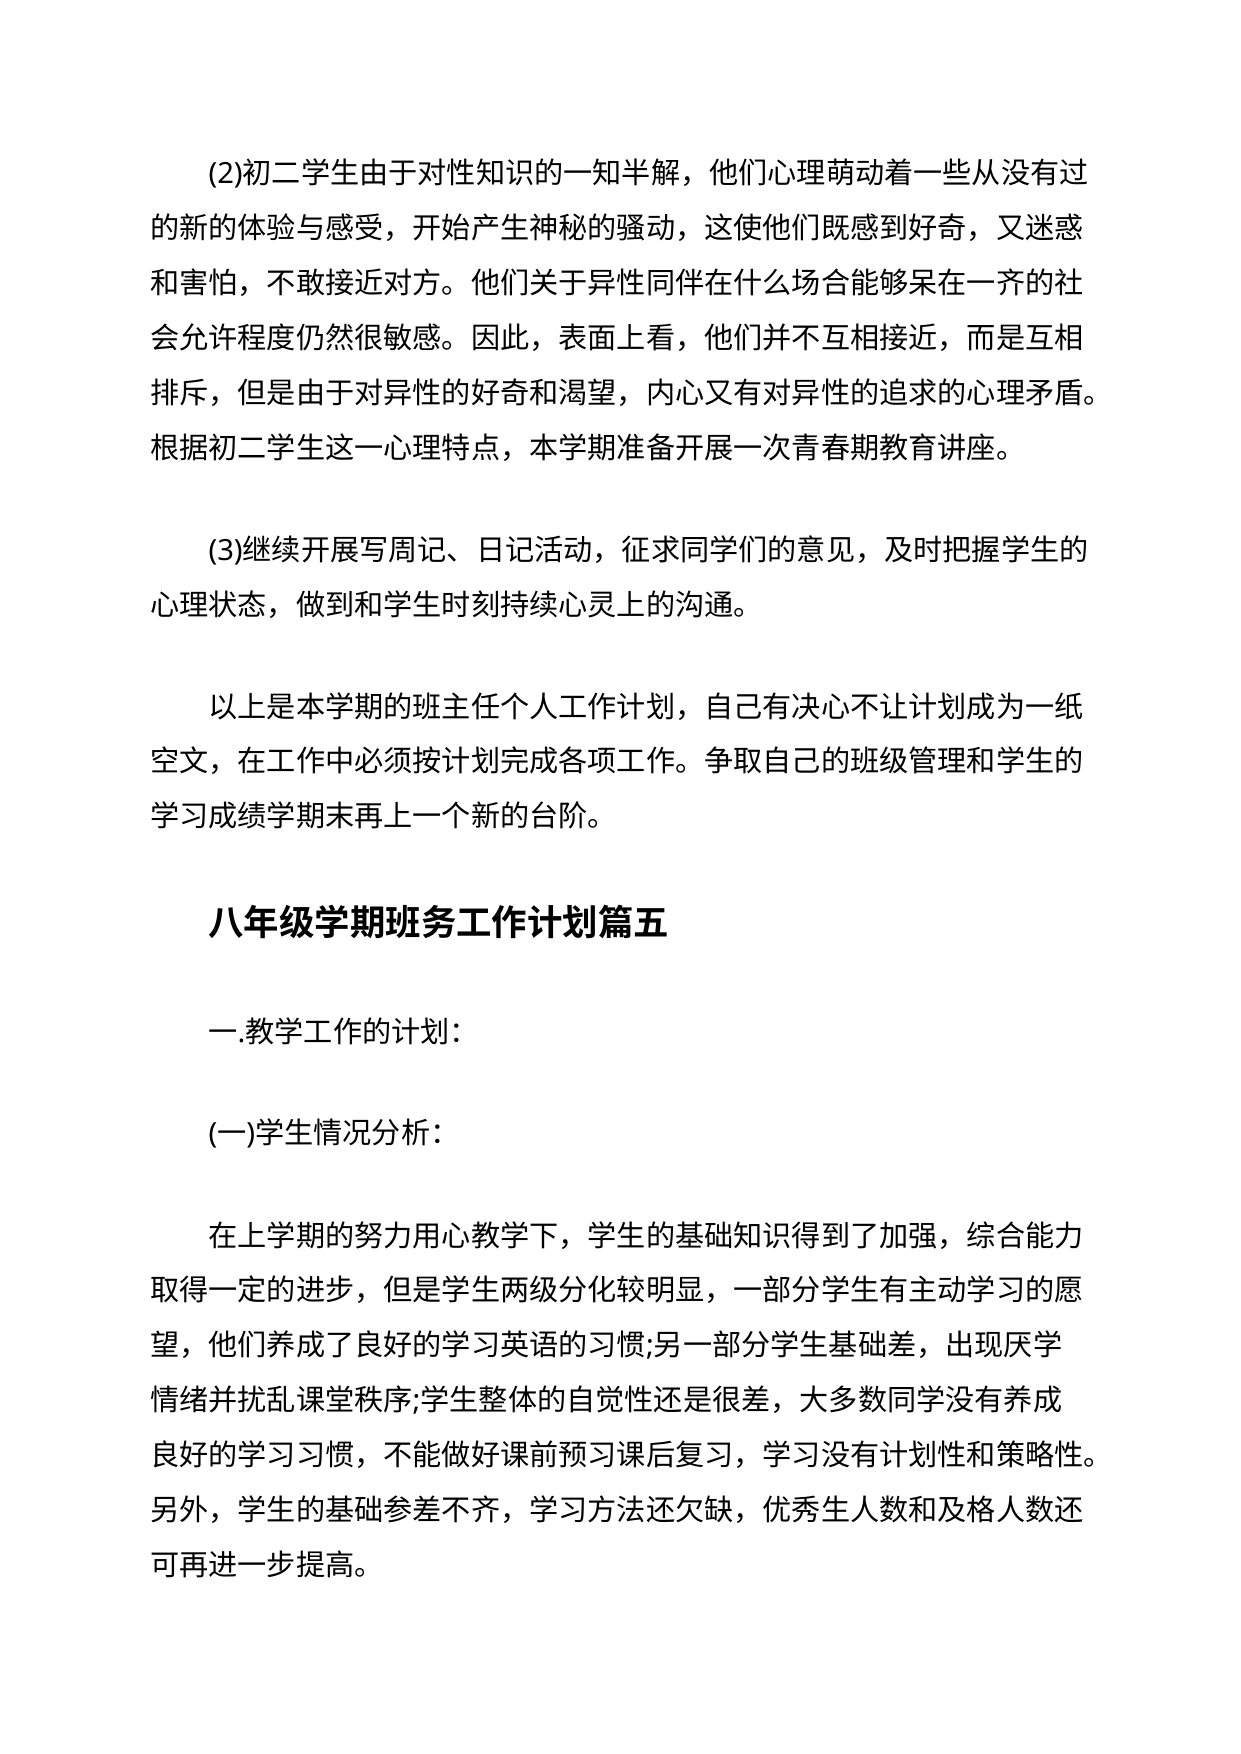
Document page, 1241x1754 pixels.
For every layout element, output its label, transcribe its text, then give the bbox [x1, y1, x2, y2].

text (一)学生情况分析： [150, 1110, 1090, 1152]
text 一.教学工作的计划： [150, 1008, 1090, 1051]
text 以上是本学期的班主任个人工作计划，自己有决心不让计划成为一纸空文，在工作中必须按计划完成各项工作。争取自己的班级管理和学生的学习成绩学期末再上一个新的台阶。 [150, 683, 1090, 835]
text (3)继续开展写周记、日记活动，征求同学们的意见，及时把握学生的心理状态，做到和学生时刻持续心灵上的沟通。 [150, 526, 1090, 624]
text (2)初二学生由于对性知识的一知半解，他们心理萌动着一些从没有过的新的体验与感受，开始产生神秘的骚动，这使他们既感到好奇，又迷惑和害怕，不敢接近对方。他们关于异性同伴在什么场合能够呆在一齐的社会允许程度仍然很敏感。因此，表面上看，他们并不互相接近，而是互相排斥，但是由于对异性的好奇和渴望，内心又有对异性的追求的心理矛盾。根据初二学生这一心理特点，本学期准备开展一次青春期教育讲座。 [150, 150, 1090, 467]
text 在上学期的努力用心教学下，学生的基础知识得到了加强，综合能力取得一定的进步，但是学生两级分化较明显，一部分学生有主动学习的愿望，他们养成了良好的学习英语的习惯;另一部分学生基础差，出现厌学情绪并扰乱课堂秩序;学生整体的自觉性还是很差，大多数同学没有养成良好的学习习惯，不能做好课前预习课后复习，学习没有计划性和策略性。另外，学生的基础参差不齐，学习方法还欠缺，优秀生人数和及格人数还可再进一步提高。 [150, 1212, 1090, 1584]
text 八年级学期班务工作计划篇五 [150, 895, 1090, 946]
